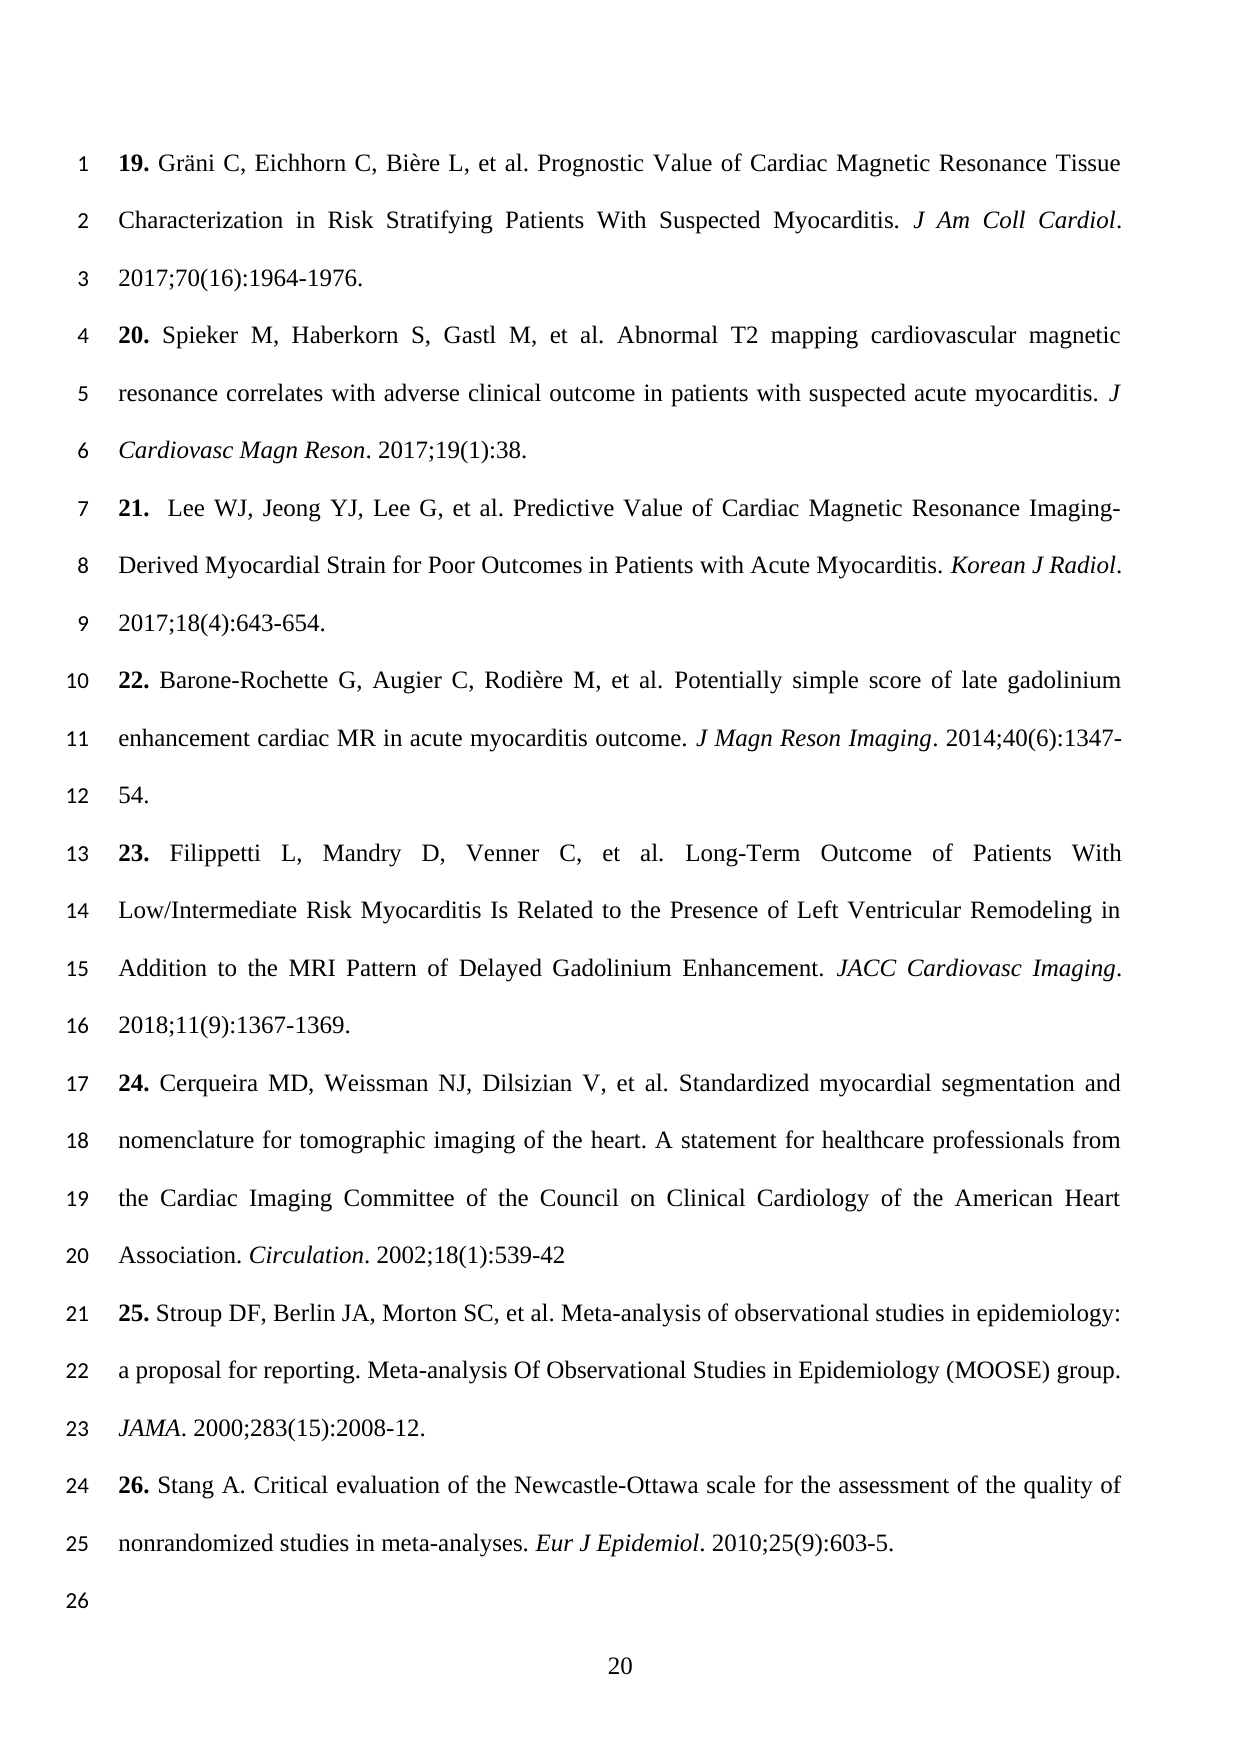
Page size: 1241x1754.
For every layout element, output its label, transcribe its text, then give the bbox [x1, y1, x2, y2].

text 24. Cerqueira MD, Weissman NJ, Dilsizian V, et al. Standardized myocardial segmentation and nomenclature for tomographic imaging of the heart. A statement for healthcare professionals from the Cardiac Imaging Committee of the Council on Clinical Cardiology of the American Heart Association. Circulation. 2002;18(1):539-42 [118, 1068, 1122, 1269]
text 21. Lee WJ, Jeong YJ, Lee G, et al. Predictive Value of Cardiac Magnetic Resonance Imaging-Derived Myocardial Strain for Poor Outcomes in Patients with Acute Myocarditis. Korean J Radiol. 2017;18(4):643-654. [118, 493, 1122, 636]
text 19. Gräni C, Eichhorn C, Bière L, et al. Prognostic Value of Cardiac Magnetic Resonance Tissue Characterization in Risk Stratifying Patients With Suspected Myocarditis. J Am Coll Cardiol. 2017;70(16):1964-1976. [118, 148, 1122, 291]
text 23. Filippetti L, Mandry D, Venner C, et al. Long-Term Outcome of Patients With Low/Intermediate Risk Myocarditis Is Related to the Presence of Left Ventricular Remodeling in Addition to the MRI Pattern of Delayed Gadolinium Enhancement. JACC Cardiovasc Imaging. 2018;11(9):1367-1369. [118, 838, 1122, 1039]
text 26. Stang A. Critical evaluation of the Newcastle-Ottawa scale for the assessment of the quality of nonrandomized studies in meta-analyses. Eur J Epidemiol. 2010;25(9):603-5. [118, 1470, 1122, 1556]
text 22. Barone-Rochette G, Augier C, Rodière M, et al. Potentially simple score of late gadolinium enhancement cardiac MR in acute myocarditis outcome. J Magn Reson Imaging. 2014;40(6):1347-54. [118, 665, 1122, 809]
text 25. Stroup DF, Berlin JA, Morton SC, et al. Meta-analysis of observational studies in epidemiology: a proposal for reporting. Meta-analysis Of Observational Studies in Epidemiology (MOOSE) group. JAMA. 2000;283(15):2008-12. [118, 1298, 1122, 1441]
text 20. Spieker M, Haberkorn S, Gastl M, et al. Abnormal T2 mapping cardiovascular magnetic resonance correlates with adverse clinical outcome in patients with suspected acute myocarditis. J Cardiovasc Magn Reson. 2017;19(1):38. [118, 320, 1122, 464]
